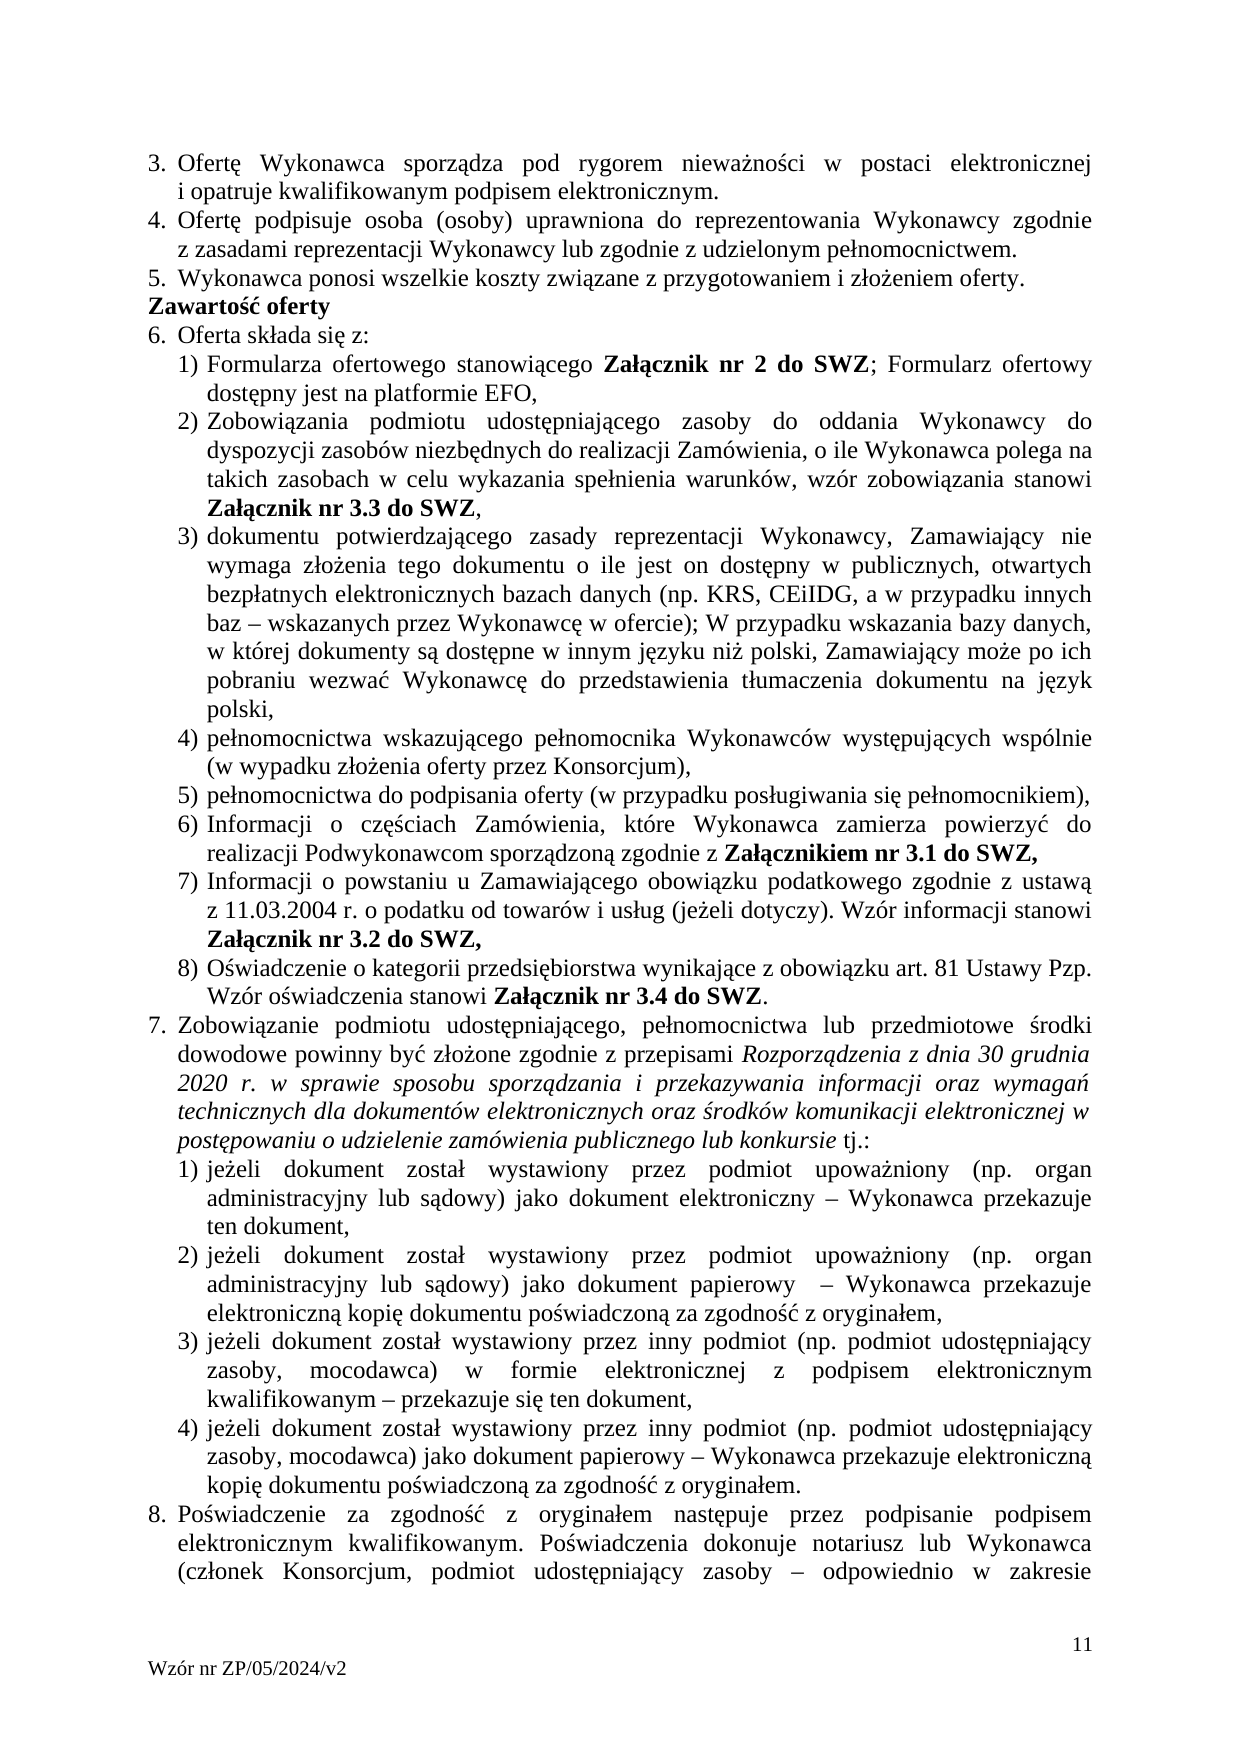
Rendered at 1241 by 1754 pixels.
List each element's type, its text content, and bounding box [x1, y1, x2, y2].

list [148, 1499, 1093, 1585]
list Ofertę podpisuje osoba (osoby) uprawniona do reprezentowania Wykonawcy zgodnie z zasadami reprezentacji Wykonawcy lub zgodnie z udzielonym pełnomocnictwem. [148, 205, 1093, 263]
list jeżeli dokument został wystawiony przez inny podmiot (np. podmiot udostępniający zasoby, mocodawca) w formie elektronicznej z podpisem elektronicznym kwalifikowanym – przekazuje się ten dokument, [177, 1326, 1093, 1413]
text Zawartość oferty [148, 291, 1093, 320]
list Informacji o częściach Zamówienia, które Wykonawca zamierza powierzyć do realizacji Podwykonawcom sporządzoną zgodnie z Załącznikiem nr 3.1 do SWZ, [177, 809, 1093, 866]
list Formularza ofertowego stanowiącego Załącznik nr 2 do SWZ; Formularz ofertowy dostępny jest na platformie EFO, [177, 349, 1093, 406]
list pełnomocnictwa wskazującego pełnomocnika Wykonawców występujących wspólnie (w wypadku złożenia oferty przez Konsorcjum), [177, 723, 1093, 780]
list Zobowiązanie podmiotu udostępniającego, pełnomocnictwa lub przedmiotowe środki dowodowe powinny być złożone zgodnie z przepisami Rozporządzenia z dnia 30 grudnia 2020 r. w sprawie sposobu sporządzania i przekazywania informacji oraz wymagań technicznych dla dokumentów elektronicznych oraz środków komunikacji elektronicznej w postępowaniu o udzielenie zamówienia publicznego lub konkursie tj.: [148, 1010, 1093, 1154]
list jeżeli dokument został wystawiony przez podmiot upoważniony (np. organ administracyjny lub sądowy) jako dokument elektroniczny – Wykonawca przekazuje ten dokument, [177, 1154, 1093, 1240]
list jeżeli dokument został wystawiony przez inny podmiot (np. podmiot udostępniający zasoby, mocodawca) jako dokument papierowy – Wykonawca przekazuje elektroniczną kopię dokumentu poświadczoną za zgodność z oryginałem. [177, 1413, 1093, 1499]
list pełnomocnictwa do podpisania oferty (w przypadku posługiwania się pełnomocnikiem), [177, 780, 1093, 809]
list jeżeli dokument został wystawiony przez podmiot upoważniony (np. organ administracyjny lub sądowy) jako dokument papierowy – Wykonawca przekazuje elektroniczną kopię dokumentu poświadczoną za zgodność z oryginałem, [177, 1240, 1093, 1326]
list Oferta składa się z: [148, 320, 1093, 349]
list Wykonawca ponosi wszelkie koszty związane z przygotowaniem i złożeniem oferty. [148, 263, 1093, 291]
list dokumentu potwierdzającego zasady reprezentacji Wykonawcy, Zamawiający nie wymaga złożenia tego dokumentu o ile jest on dostępny w publicznych, otwartych bezpłatnych elektronicznych bazach danych (np. KRS, CEiIDG, a w przypadku innych baz – wskazanych przez Wykonawcę w ofercie); W przypadku wskazania bazy danych, w której dokumenty są dostępne w innym języku niż polski, Zamawiający może po ich pobraniu wezwać Wykonawcę do przedstawienia tłumaczenia dokumentu na język polski, [177, 521, 1093, 723]
list Ofertę Wykonawca sporządza pod rygorem nieważności w postaci elektronicznej i opatruje kwalifikowanym podpisem elektronicznym. [148, 148, 1093, 205]
list Oświadczenie o kategorii przedsiębiorstwa wynikające z obowiązku art. 81 Ustawy Pzp. Wzór oświadczenia stanowi Załącznik nr 3.4 do SWZ. [177, 953, 1093, 1010]
list Zobowiązania podmiotu udostępniającego zasoby do oddania Wykonawcy do dyspozycji zasobów niezbędnych do realizacji Zamówienia, o ile Wykonawca polega na takich zasobach w celu wykazania spełnienia warunków, wzór zobowiązania stanowi Załącznik nr 3.3 do SWZ, [177, 406, 1093, 521]
list Informacji o powstaniu u Zamawiającego obowiązku podatkowego zgodnie z ustawą z 11.03.2004 r. o podatku od towarów i usług (jeżeli dotyczy). Wzór informacji stanowi Załącznik nr 3.2 do SWZ, [177, 866, 1093, 953]
